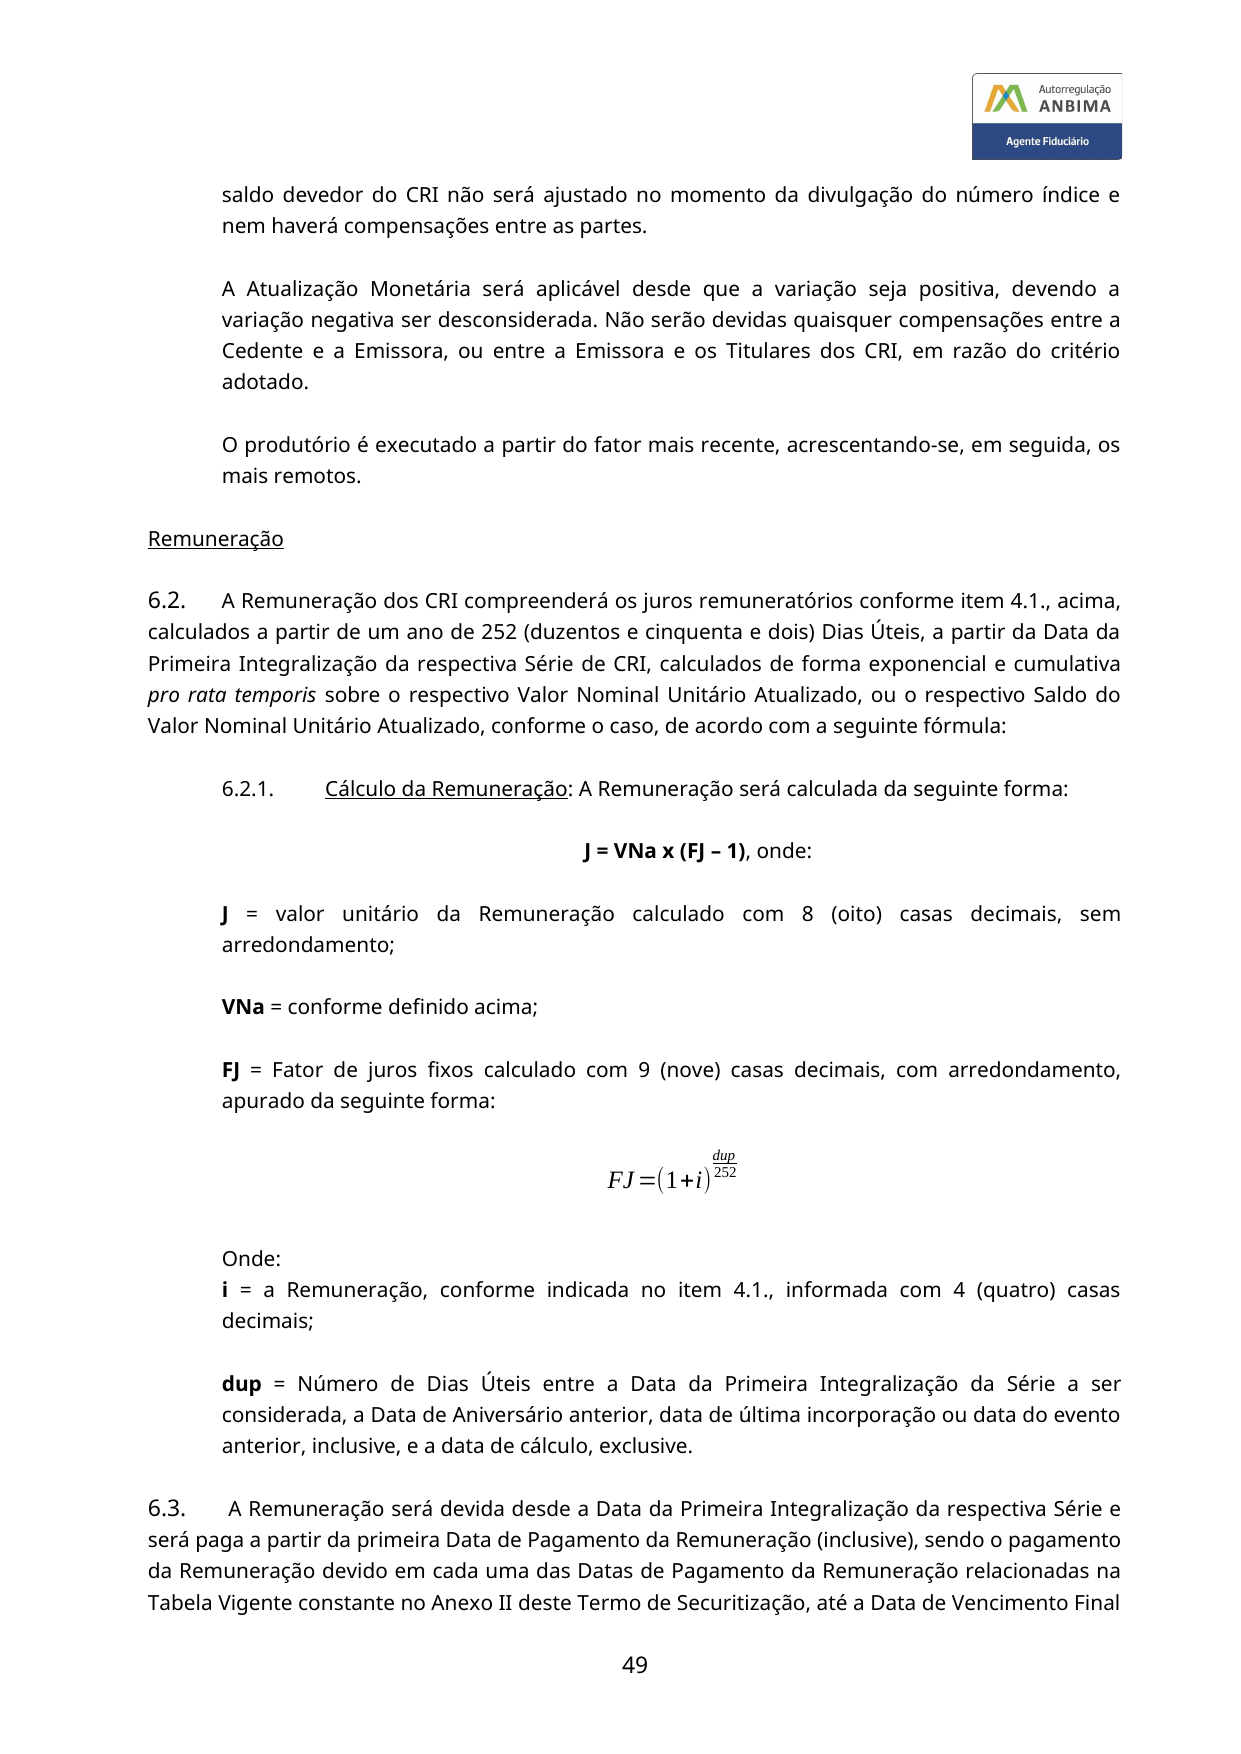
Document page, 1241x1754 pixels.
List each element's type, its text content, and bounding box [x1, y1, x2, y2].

picture [972, 73, 1123, 160]
text FJ = Fator de juros fixos calculado com 9 (nove) casas decimais, com arredondamento, apurado da seguinte forma: [222, 1052, 1122, 1115]
text i = a Remuneração, conforme indicada no item 4.1., informada com 4 (quatro) casas decimais; [222, 1273, 1122, 1335]
list Remuneração [148, 521, 1122, 552]
list A Atualização Monetária será aplicável desde que a variação seja positiva, devendo a variação negativa ser desconsiderada. Não serão devidas quaisquer compensações entre a Cedente e a Emissora, ou entre a Emissora e os Titulares dos CRI, em razão do critério adotado. [222, 271, 1122, 396]
text J = VNa x (FJ – 1), onde: [274, 833, 1122, 865]
text VNa = conforme definido acima; [222, 990, 1122, 1021]
text Onde: [222, 1241, 1122, 1273]
list 6.2.1. Cálculo da Remuneração: A Remuneração será calculada da seguinte forma: [222, 771, 1122, 802]
text dup = Número de Dias Úteis entre a Data da Primeira Integralização da Série a ser considerada, a Data de Aniversário anterior, data de última incorporação ou data do evento anterior, inclusive, e a data de cálculo, exclusive. [222, 1366, 1122, 1460]
list A Remuneração dos CRI compreenderá os juros remuneratórios conforme item 4.1., acima, calculados a partir de um ano de 252 (duzentos e cinquenta e dois) Dias Úteis, a partir da Data da Primeira Integralização da respectiva Série de CRI, calculados de forma exponencial e cumulativa pro rata temporis sobre o respectivo Valor Nominal Unitário Atualizado, ou o respectivo Saldo do Valor Nominal Unitário Atualizado, conforme o caso, de acordo com a seguinte fórmula: [148, 583, 1122, 740]
text O produtório é executado a partir do fator mais recente, acrescentando-se, em seguida, os mais remotos. [222, 427, 1122, 490]
text J = valor unitário da Remuneração calculado com 8 (oito) casas decimais, sem arredondamento; [222, 896, 1122, 958]
